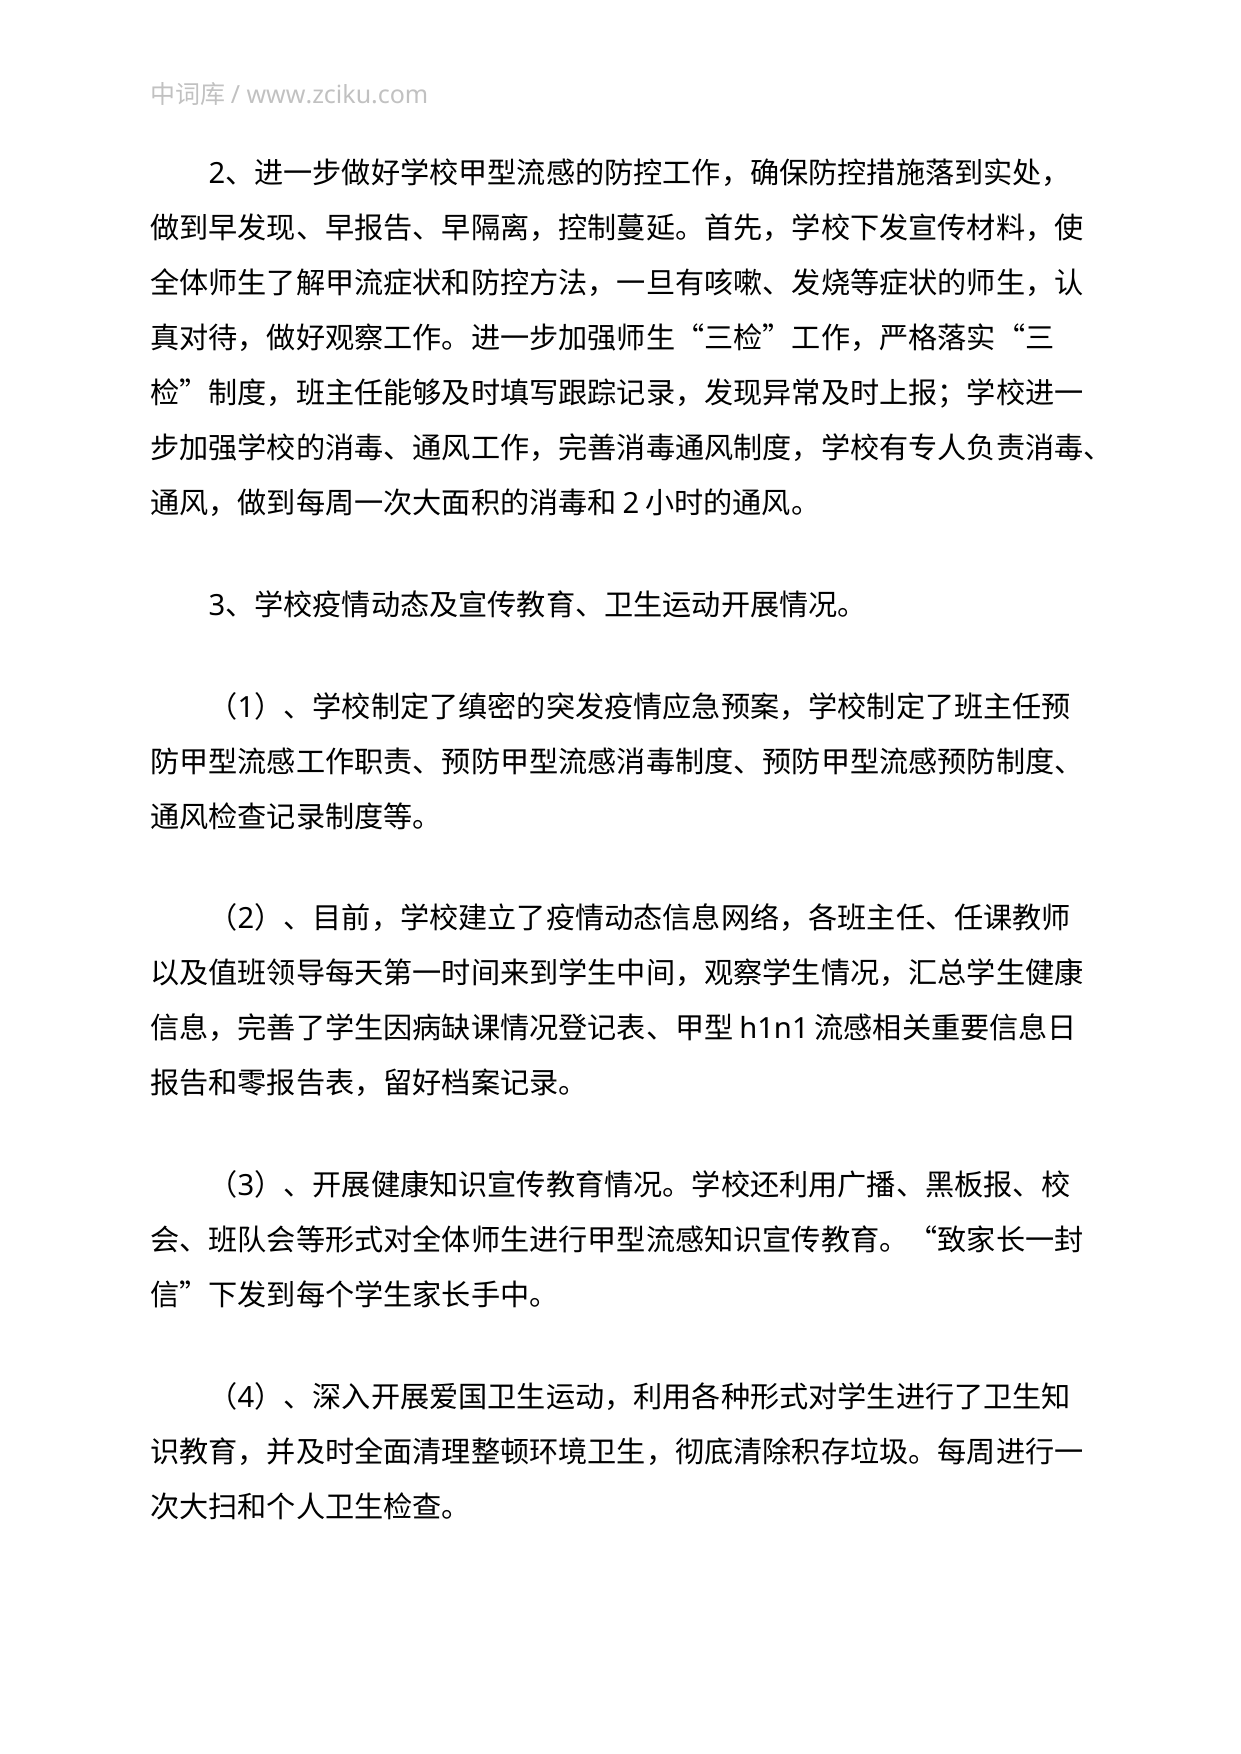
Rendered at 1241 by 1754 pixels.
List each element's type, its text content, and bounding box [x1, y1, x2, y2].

text （2）、目前，学校建立了疫情动态信息网络，各班主任、任课教师以及值班领导每天第一时间来到学生中间，观察学生情况，汇总学生健康信息，完善了学生因病缺课情况登记表、甲型h1n1流感相关重要信息日报告和零报告表，留好档案记录。 [150, 895, 1090, 1102]
text （1）、学校制定了缜密的突发疫情应急预案，学校制定了班主任预防甲型流感工作职责、预防甲型流感消毒制度、预防甲型流感预防制度、通风检查记录制度等。 [150, 683, 1090, 836]
text 3、学校疫情动态及宣传教育、卫生运动开展情况。 [150, 581, 1090, 624]
text 2、进一步做好学校甲型流感的防控工作，确保防控措施落到实处，做到早发现、早报告、早隔离，控制蔓延。首先，学校下发宣传材料，使全体师生了解甲流症状和防控方法，一旦有咳嗽、发烧等症状的师生，认真对待，做好观察工作。进一步加强师生“三检”工作，严格落实“三检”制度，班主任能够及时填写跟踪记录，发现异常及时上报；学校进一步加强学校的消毒、通风工作，完善消毒通风制度，学校有专人负责消毒、通风，做到每周一次大面积的消毒和2小时的通风。 [150, 150, 1090, 522]
text （3）、开展健康知识宣传教育情况。学校还利用广播、黑板报、校会、班队会等形式对全体师生进行甲型流感知识宣传教育。“致家长一封信”下发到每个学生家长手中。 [150, 1162, 1090, 1314]
text （4）、深入开展爱国卫生运动，利用各种形式对学生进行了卫生知识教育，并及时全面清理整顿环境卫生，彻底清除积存垃圾。每周进行一次大扫和个人卫生检查。 [150, 1373, 1090, 1526]
